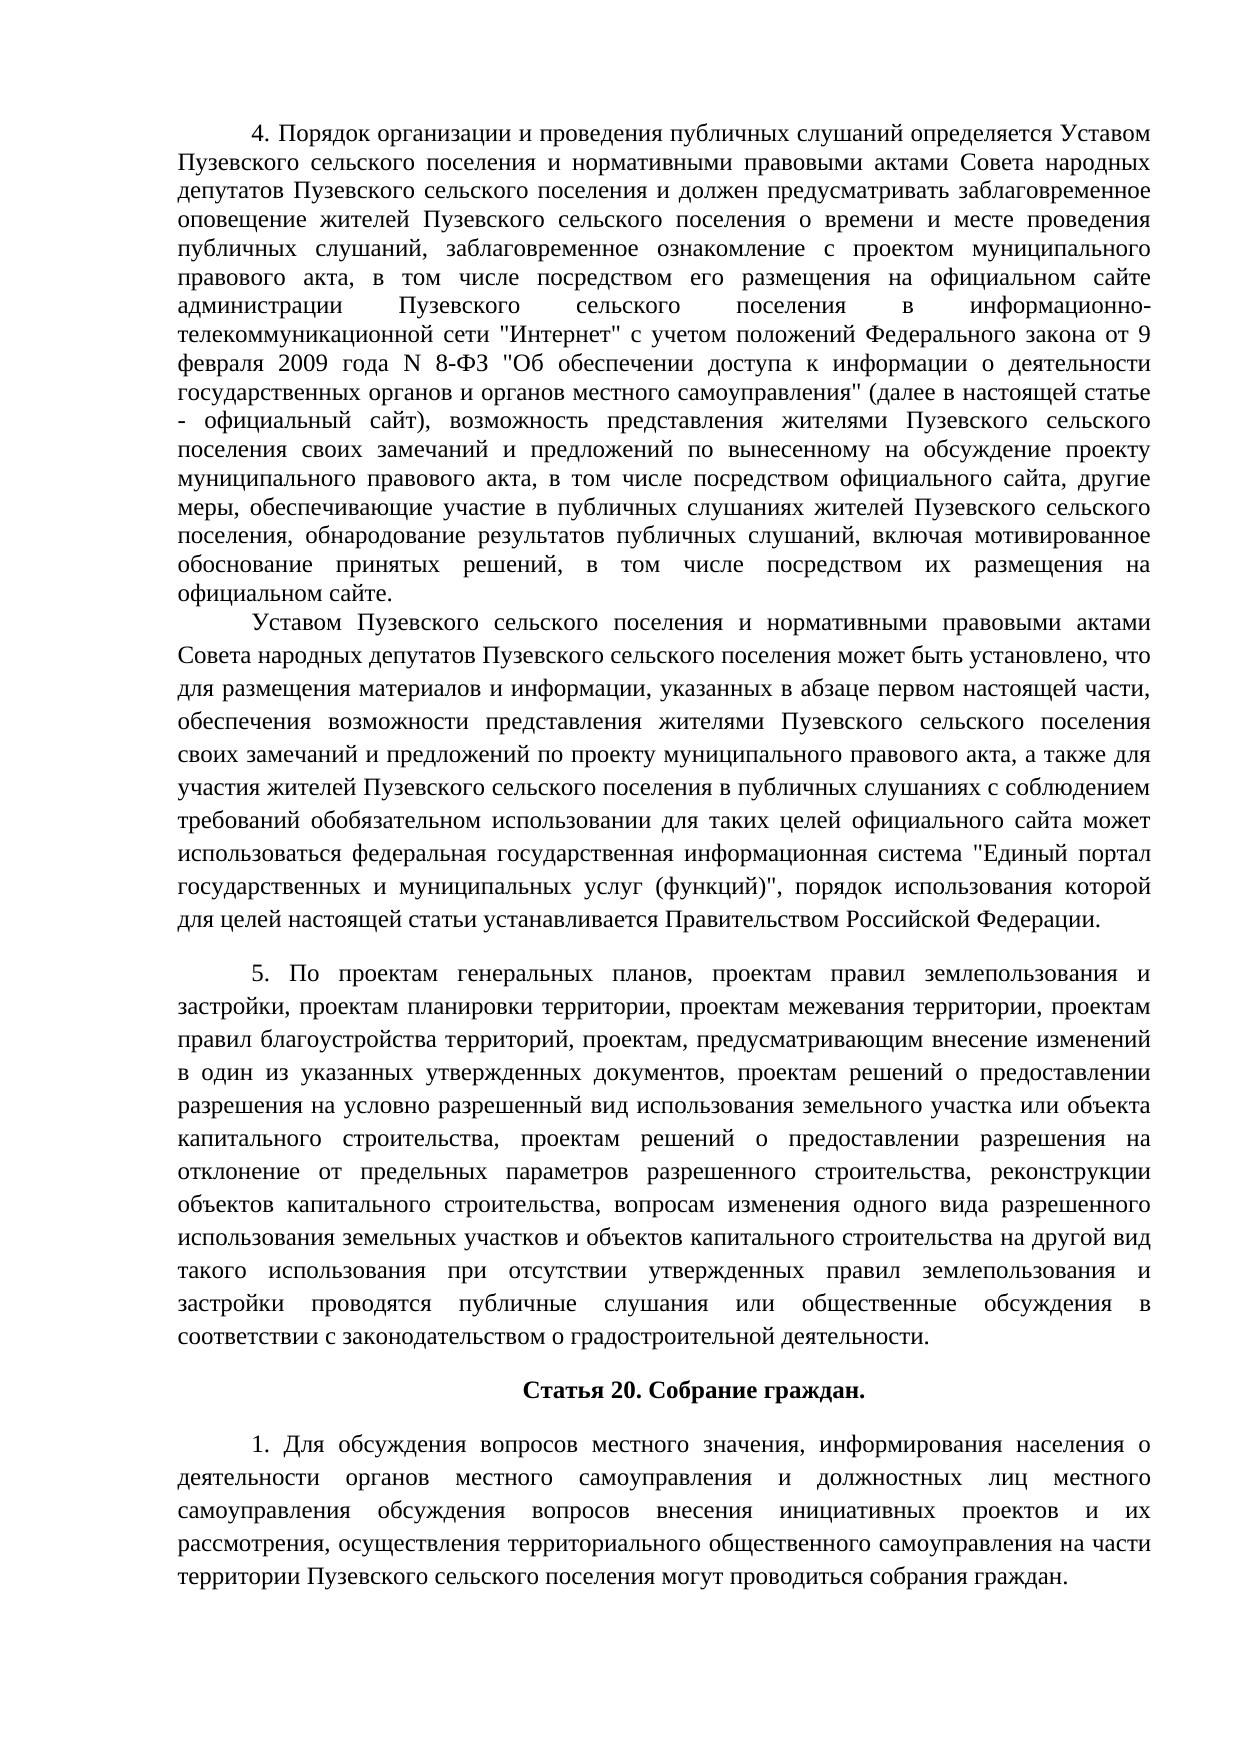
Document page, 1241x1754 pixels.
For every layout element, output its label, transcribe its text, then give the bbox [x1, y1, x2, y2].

text 1. Для обсуждения вопросов местного значения, информирования населения о деятельности органов местного самоуправления и должностных лиц местного самоуправления обсуждения вопросов внесения инициативных проектов и их рассмотрения, осуществления территориального общественного самоуправления на части территории Пузевского сельского поселения могут проводиться собрания граждан. [177, 1429, 1152, 1590]
text Уставом Пузевского сельского поселения и нормативными правовыми актами Совета народных депутатов Пузевского сельского поселения может быть установлено, что для размещения материалов и информации, указанных в абзаце первом настоящей части, обеспечения возможности представления жителями Пузевского сельского поселения своих замечаний и предложений по проекту муниципального правового акта, а также для участия жителей Пузевского сельского поселения в публичных слушаниях с соблюдением требований обобязательном использовании для таких целей официального сайта может использоваться федеральная государственная информационная система "Единый портал государственных и муниципальных услуг (функций)", порядок использования которой для целей настоящей статьи устанавливается Правительством Российской Федерации. [177, 607, 1152, 933]
text 5. По проектам генеральных планов, проектам правил землепользования и застройки, проектам планировки территории, проектам межевания территории, проектам правил благоустройства территорий, проектам, предусматривающим внесение изменений в один из указанных утвержденных документов, проектам решений о предоставлении разрешения на условно разрешенный вид использования земельного участка или объекта капитального строительства, проектам решений о предоставлении разрешения на отклонение от предельных параметров разрешенного строительства, реконструкции объектов капитального строительства, вопросам изменения одного вида разрешенного использования земельных участков и объектов капитального строительства на другой вид такого использования при отсутствии утвержденных правил землепользования и застройки проводятся публичные слушания или общественные обсуждения в соответствии с законодательством о градостроительной деятельности. [177, 958, 1152, 1350]
text 4. Порядок организации и проведения публичных слушаний определяется Уставом Пузевского сельского поселения и нормативными правовыми актами Совета народных депутатов Пузевского сельского поселения и должен предусматривать заблаговременное оповещение жителей Пузевского сельского поселения о времени и месте проведения публичных слушаний, заблаговременное ознакомление с проектом муниципального правового акта, в том числе посредством его размещения на официальном сайте администрации Пузевского сельского поселения в информационно-телекоммуникационной сети "Интернет" с учетом положений Федерального закона от 9 февраля 2009 года N 8-ФЗ "Об обеспечении доступа к информации о деятельности государственных органов и органов местного самоуправления" (далее в настоящей статье - официальный сайт), возможность представления жителями Пузевского сельского поселения своих замечаний и предложений по вынесенному на обсуждение проекту муниципального правового акта, в том числе посредством официального сайта, другие меры, обеспечивающие участие в публичных слушаниях жителей Пузевского сельского поселения, обнародование результатов публичных слушаний, включая мотивированное обоснование принятых решений, в том числе посредством их размещения на официальном сайте. [177, 118, 1152, 607]
text Статья 20. Собрание граждан. [177, 1375, 1152, 1404]
